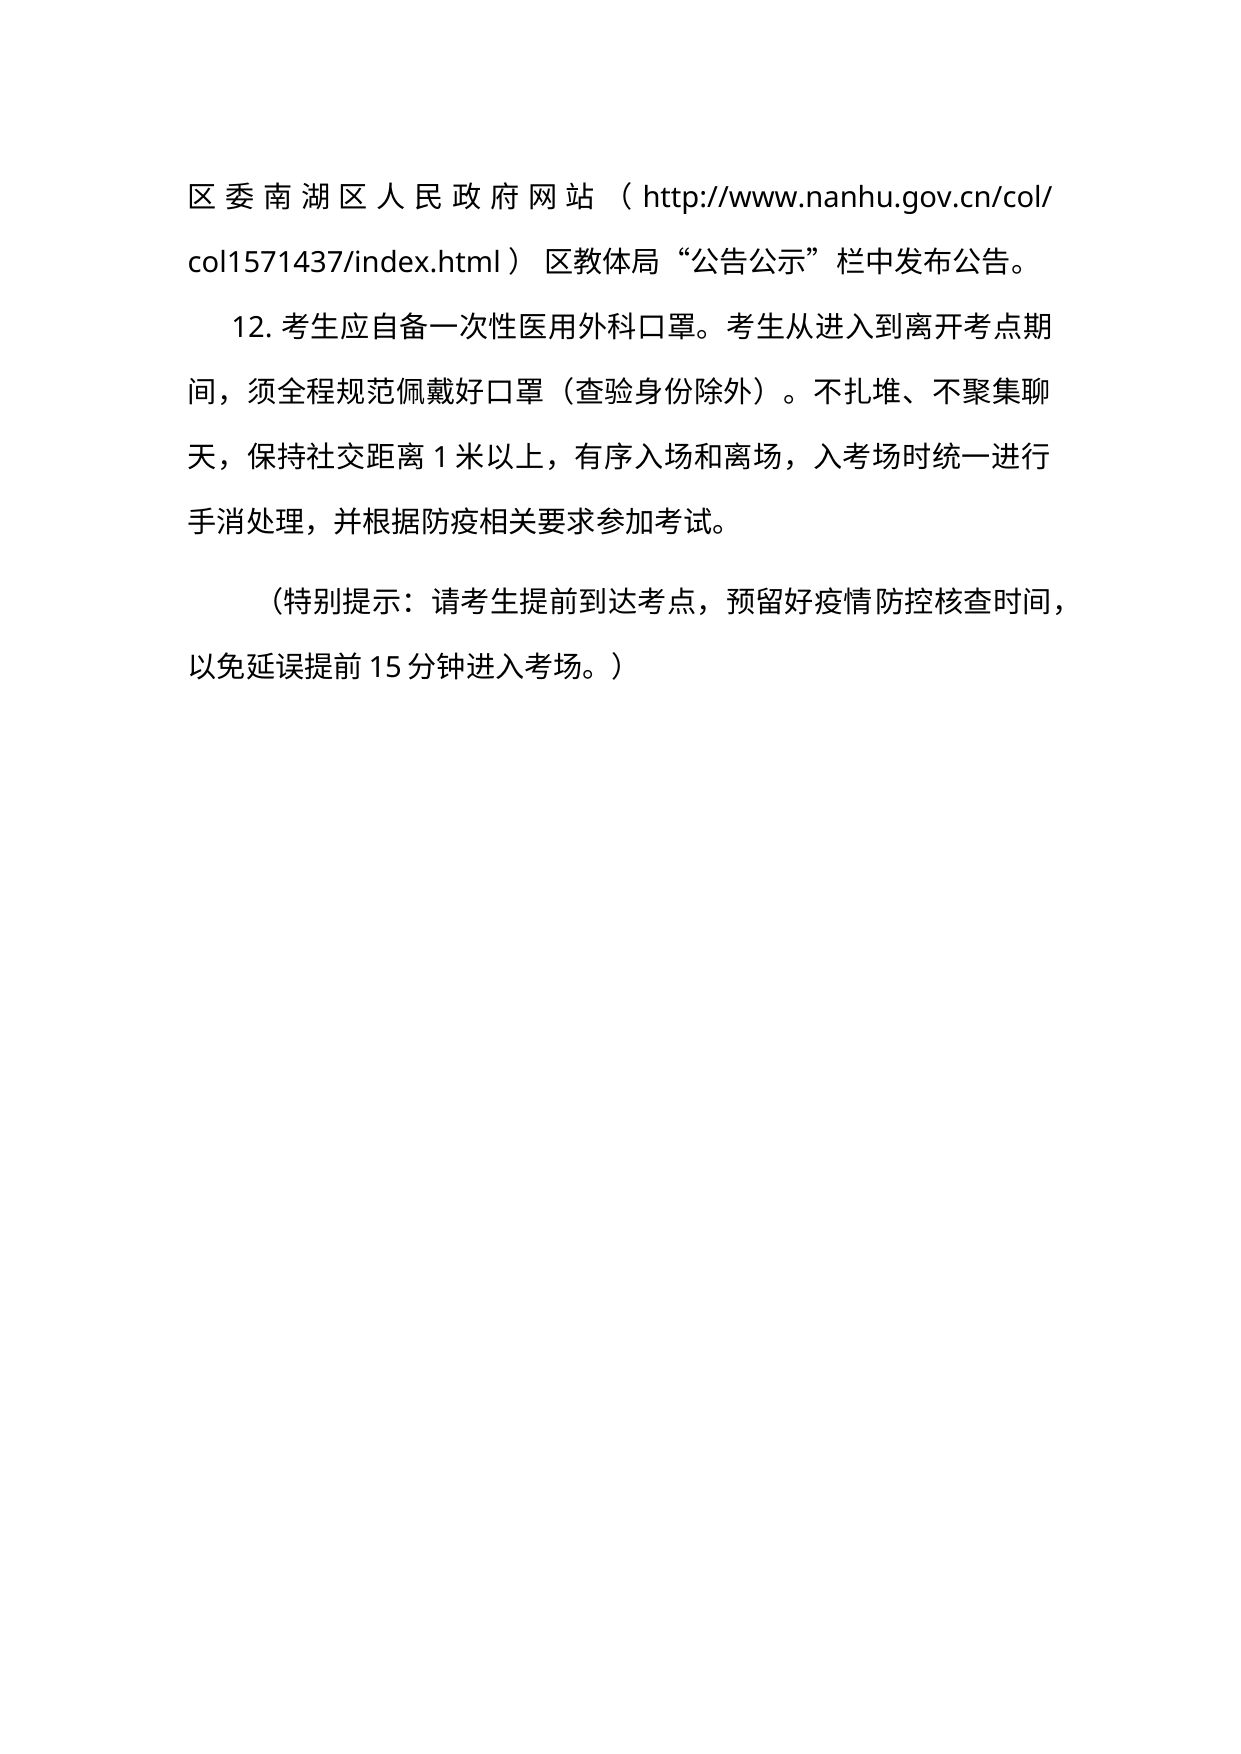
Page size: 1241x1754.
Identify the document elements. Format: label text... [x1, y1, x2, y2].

text （特别提示：请考生提前到达考点，预留好疫情防控核查时间，以免延误提前15分钟进入考场。） [187, 568, 1053, 698]
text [187, 162, 1053, 292]
text 12. 考生应自备一次性医用外科口罩。考生从进入到离开考点期间，须全程规范佩戴好口罩（查验身份除外）。不扎堆、不聚集聊天，保持社交距离1米以上，有序入场和离场，入考场时统一进行手消处理，并根据防疫相关要求参加考试。 [187, 292, 1053, 552]
